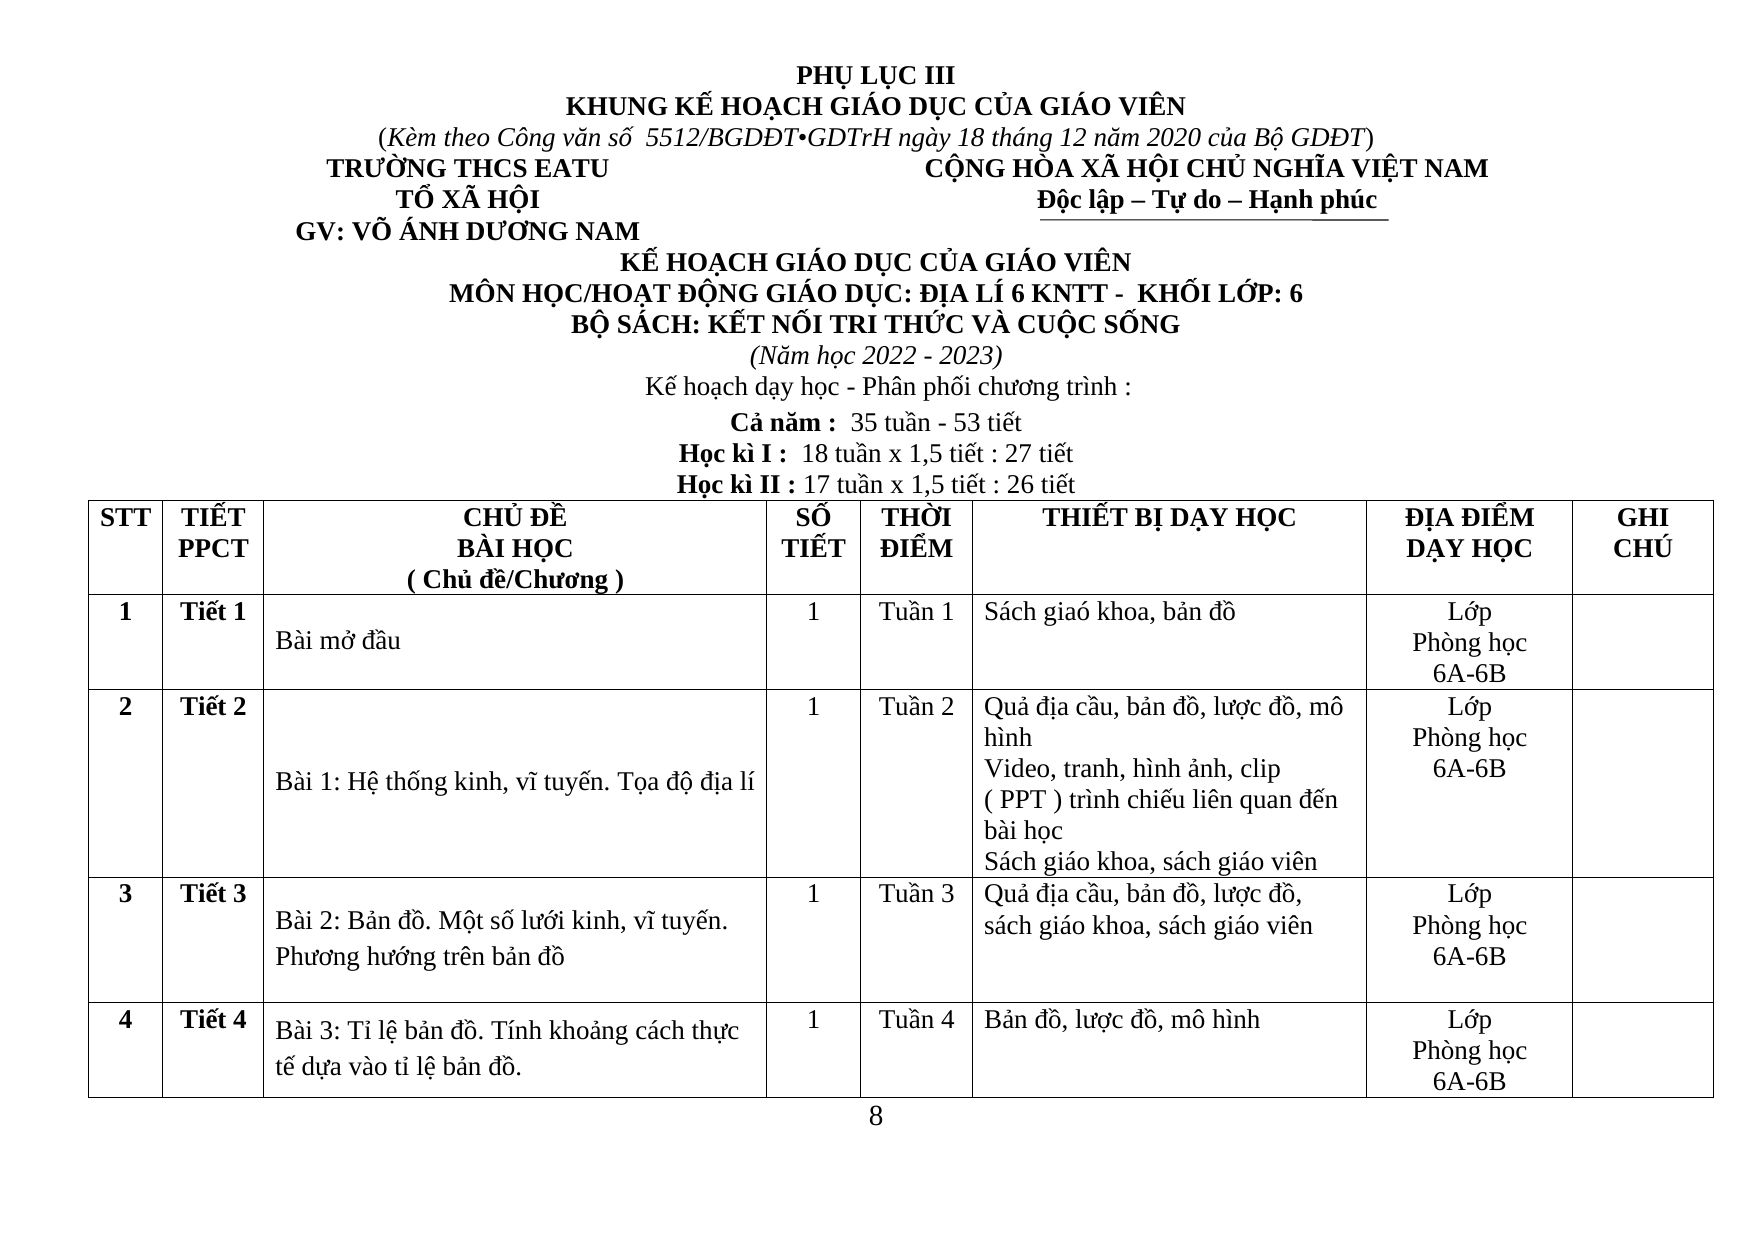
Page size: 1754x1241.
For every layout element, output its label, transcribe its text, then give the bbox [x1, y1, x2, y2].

table_cell Tuần 4 [861, 1003, 972, 1097]
table_cell [1573, 1003, 1713, 1097]
table_header SỐ TIẾT [767, 501, 860, 594]
table_cell 1 [767, 1003, 860, 1097]
table_cell 2 [89, 690, 162, 877]
table_header THỜI ĐIỂM [861, 501, 972, 594]
text (Năm học 2022 - 2023) [148, 339, 1604, 371]
text Kế hoạch dạy học - Phân phối chương trình : [598, 371, 1604, 402]
table_cell Bài 3: Tỉ lệ bản đồ. Tính khoảng cách thực tế dựa vào tỉ lệ bản đồ. [264, 1003, 766, 1097]
table_cell Quả địa cầu, bản đồ, lược đồ, sách giáo khoa, sách giáo viên [973, 878, 1366, 1002]
text BỘ SÁCH: KẾT NỐI TRI THỨC VÀ CUỘC SỐNG [148, 308, 1604, 339]
table_cell Bài 1: Hệ thống kinh, vĩ tuyến. Tọa độ địa lí [264, 690, 766, 877]
table_cell [1573, 878, 1713, 1002]
table_cell 3 [89, 878, 162, 1002]
text (Kèm theo Công văn số 5512/BGDĐT•GDTrH ngày 18 tháng 12 năm 2020 của Bộ GDĐT) [148, 121, 1604, 152]
table_header TIẾT PPCT [163, 501, 263, 594]
table_cell Tuần 1 [861, 595, 972, 689]
table_cell Tiết 4 [163, 1003, 263, 1097]
table_cell Tuần 3 [861, 878, 972, 1002]
table_header STT [89, 501, 162, 594]
text Học kì II : 17 tuần x 1,5 tiết : 26 tiết [148, 468, 1604, 500]
table_cell Sách giaó khoa, bản đồ [973, 595, 1366, 689]
table_cell Lớp Phòng học 6A-6B [1367, 595, 1572, 689]
text Cả năm : 35 tuần - 53 tiết [148, 406, 1604, 437]
table_cell [1573, 595, 1713, 689]
text KHUNG KẾ HOẠCH GIÁO DỤC CỦA GIÁO VIÊN [148, 90, 1604, 121]
table_cell Bản đồ, lược đồ, mô hình [973, 1003, 1366, 1097]
table_cell Bài mở đầu [264, 595, 766, 689]
table_cell 1 [767, 878, 860, 1002]
table_cell 1 [767, 595, 860, 689]
table_cell Lớp Phòng học 6A-6B [1367, 690, 1572, 877]
text MÔN HỌC/HOẠT ĐỘNG GIÁO DỤC: ĐỊA LÍ 6 KNTT - KHỐI LỚP: 6 [148, 277, 1604, 308]
table_cell [1573, 690, 1713, 877]
table_cell Lớp Phòng học 6A-6B [1367, 1003, 1572, 1097]
table_header ĐỊA ĐIỂM DẠY HỌC [1367, 501, 1572, 594]
table_cell 4 [89, 1003, 162, 1097]
table_cell 1 [767, 690, 860, 877]
text KẾ HOẠCH GIÁO DỤC CỦA GIÁO VIÊN [148, 246, 1604, 277]
table_cell Tiết 3 [163, 878, 263, 1002]
table_header CHỦ ĐỀ BÀI HỌC ( Chủ đề/Chương ) [264, 501, 766, 594]
table_cell Lớp Phòng học 6A-6B [1367, 878, 1572, 1002]
table_cell Bài 2: Bản đồ. Một số lưới kinh, vĩ tuyến. Phương hướng trên bản đồ [264, 878, 766, 1002]
table_header THIẾT BỊ DẠY HỌC [973, 501, 1366, 594]
table_cell Tiết 1 [163, 595, 263, 689]
table_header CỘNG HÒA XÃ HỘI CHỦ NGHĨA VIỆT NAM Độc lập – Tự do – Hạnh phúc [799, 153, 1615, 246]
table_cell Tuần 2 [861, 690, 972, 877]
table_header TRƯỜNG THCS EATU TỔ XÃ HỘI GV: VÕ ÁNH DƯƠNG NAM [136, 153, 799, 246]
text Học kì I : 18 tuần x 1,5 tiết : 27 tiết [148, 437, 1604, 468]
table_cell Tiết 2 [163, 690, 263, 877]
table_cell 1 [89, 595, 162, 689]
table_cell Quả địa cầu, bản đồ, lược đồ, mô hình Video, tranh, hình ảnh, clip ( PPT ) trình chiếu liên quan đến bài học Sách giáo khoa, sách giáo viên [973, 690, 1366, 877]
text PHỤ LỤC III [148, 59, 1604, 90]
table_header GHI CHÚ [1573, 501, 1713, 594]
